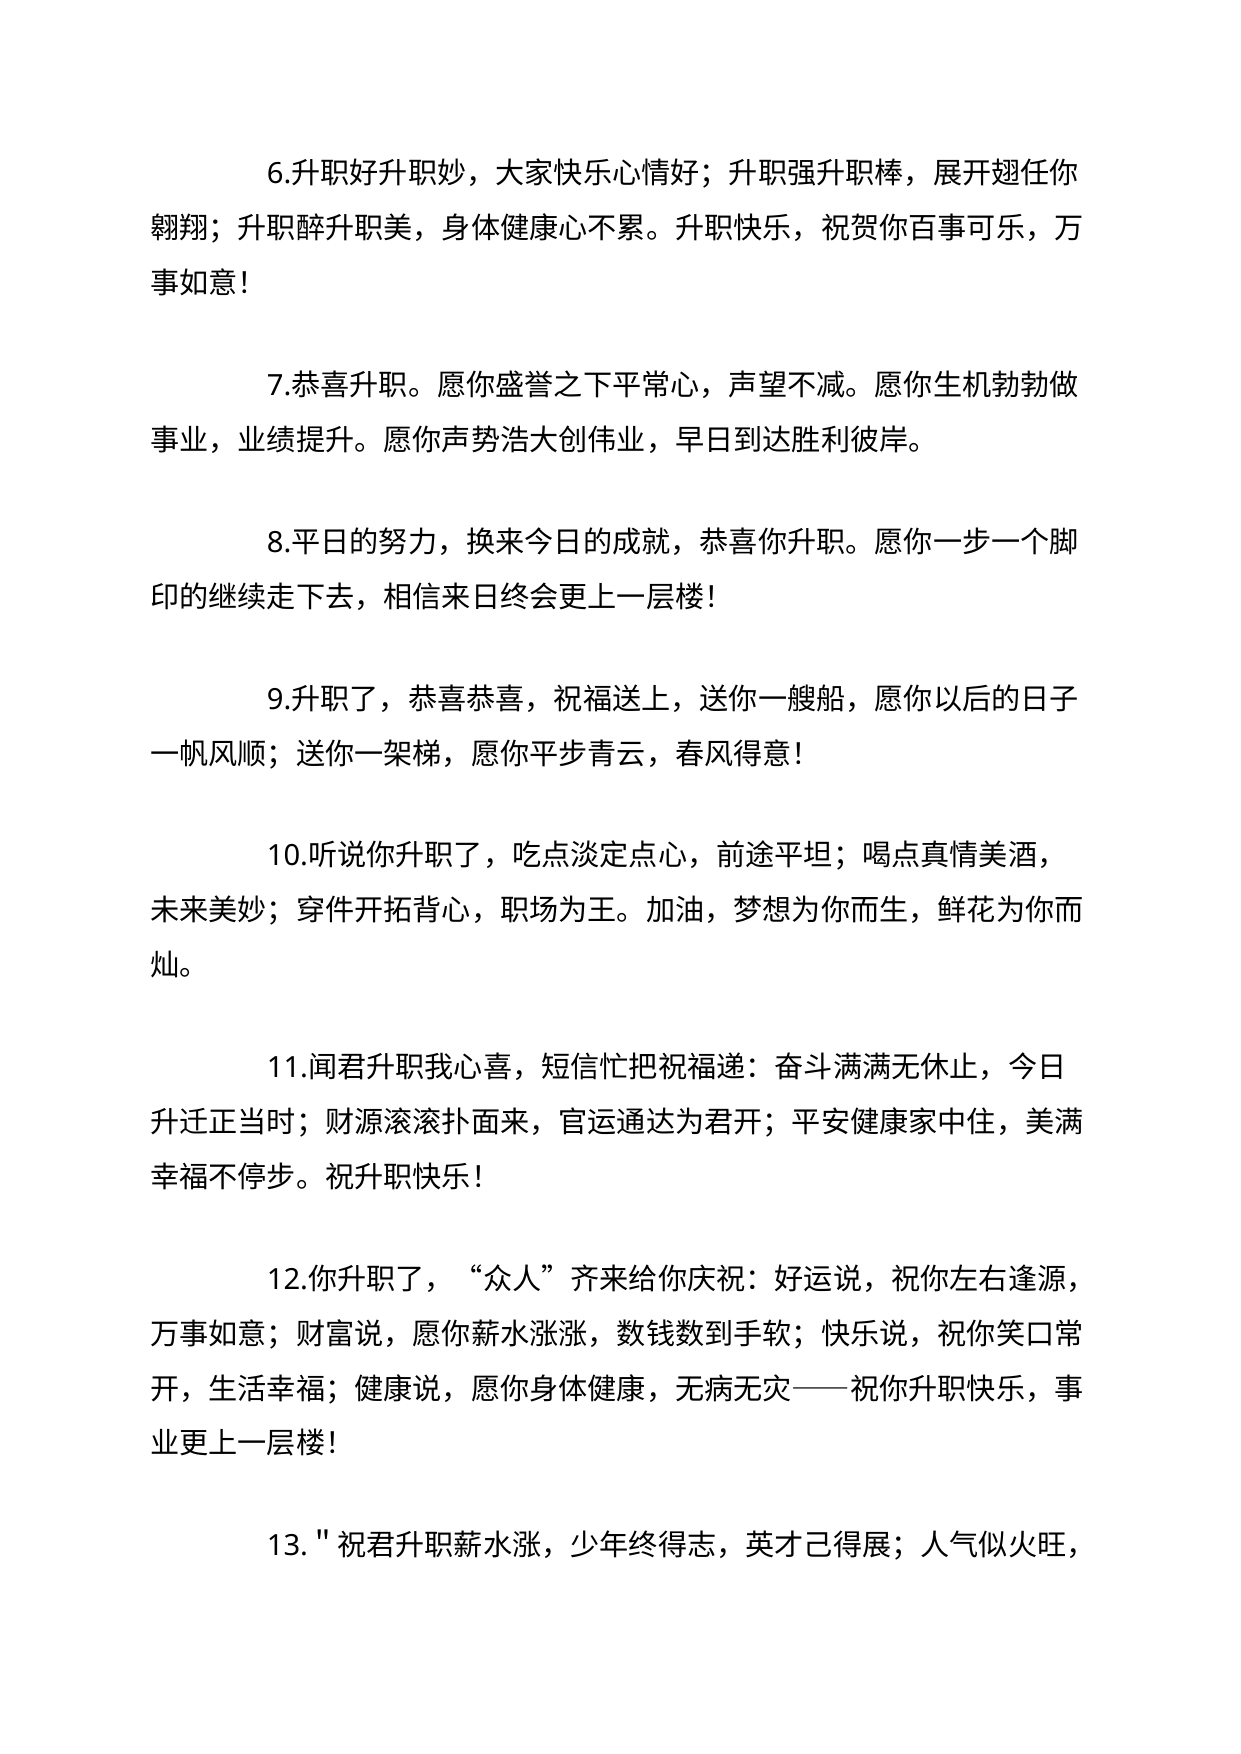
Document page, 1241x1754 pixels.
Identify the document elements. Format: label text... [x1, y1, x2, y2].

text 7.恭喜升职。愿你盛誉之下平常心，声望不减。愿你生机勃勃做事业，业绩提升。愿你声势浩大创伟业，早日到达胜利彼岸。 [150, 362, 1090, 459]
text 12.你升职了，“众人”齐来给你庆祝：好运说，祝你左右逢源，万事如意；财富说，愿你薪水涨涨，数钱数到手软；快乐说，祝你笑口常开，生活幸福；健康说，愿你身体健康，无病无灾——祝你升职快乐，事业更上一层楼！ [150, 1255, 1090, 1462]
text 10.听说你升职了，吃点淡定点心，前途平坦；喝点真情美酒，未来美妙；穿件开拓背心，职场为王。加油，梦想为你而生，鲜花为你而灿。 [150, 832, 1090, 984]
text 11.闻君升职我心喜，短信忙把祝福递：奋斗满满无休止，今日升迁正当时；财源滚滚扑面来，官运通达为君开；平安健康家中住，美满幸福不停步。祝升职快乐！ [150, 1044, 1090, 1196]
text 6.升职好升职妙，大家快乐心情好；升职强升职棒，展开翅任你翱翔；升职醉升职美，身体健康心不累。升职快乐，祝贺你百事可乐，万事如意！ [150, 150, 1090, 302]
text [150, 1522, 1090, 1564]
text 8.平日的努力，换来今日的成就，恭喜你升职。愿你一步一个脚印的继续走下去，相信来日终会更上一层楼！ [150, 518, 1090, 616]
text 9.升职了，恭喜恭喜，祝福送上，送你一艘船，愿你以后的日子一帆风顺；送你一架梯，愿你平步青云，春风得意！ [150, 675, 1090, 772]
